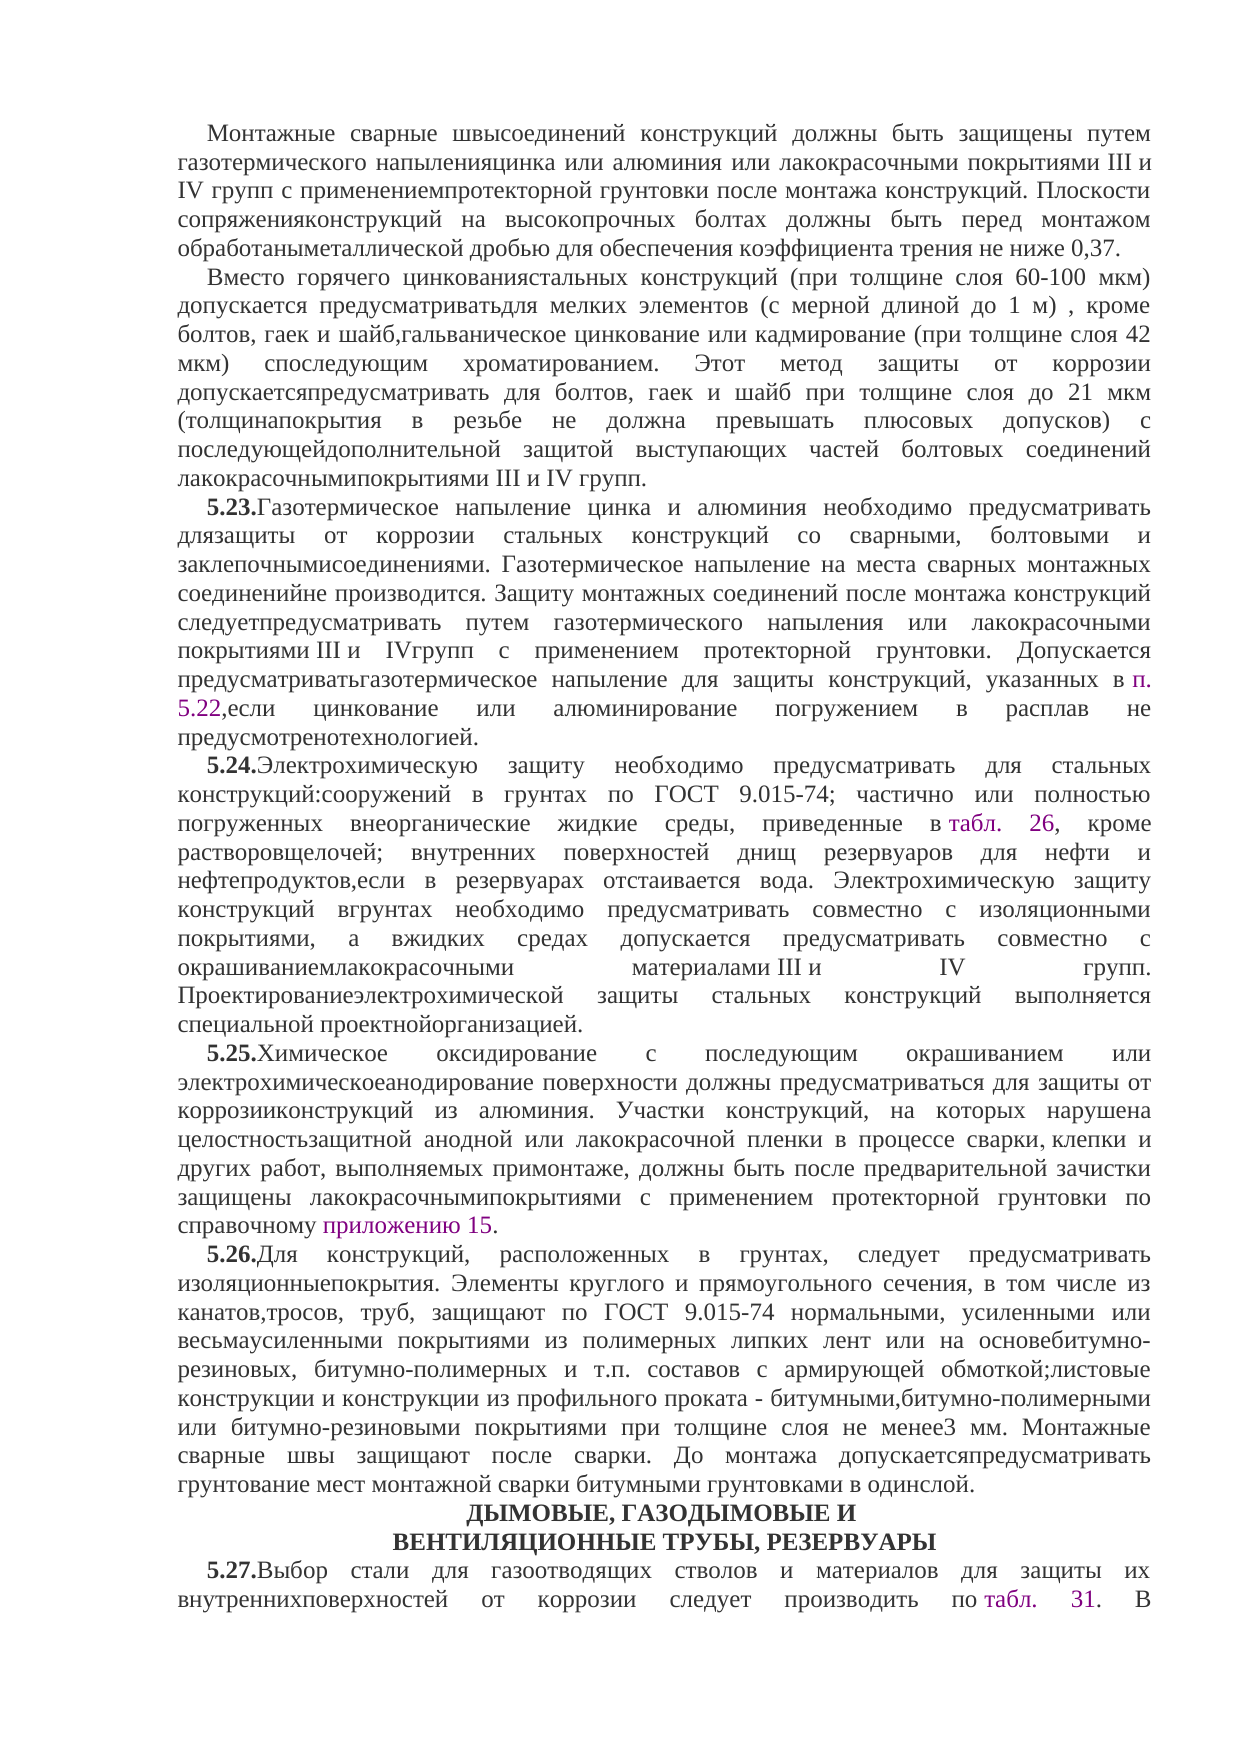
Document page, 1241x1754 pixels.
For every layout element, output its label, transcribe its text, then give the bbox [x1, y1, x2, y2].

text 5.24.Электрохимическую защиту необходимо предусматривать для стальных конструкций:сооружений в грунтах по ГОСТ 9.015-74; частично или полностью погруженных внеорганические жидкие среды, приведенные в табл. 26, кроме растворовщелочей; внутренних поверхностей днищ резервуаров для нефти и нефтепродуктов,если в резервуарах отстаивается вода. Электрохимическую защиту конструкций вгрунтах необходимо предусматривать совместно с изоляционными покрытиями, а вжидких средах допускается предусматривать совместно с окрашиваниемлакокрасочными материалами III и IV групп. Проектированиеэлектрохимической защиты стальных конструкций выполняется специальной проектнойорганизацией. [177, 751, 1152, 1038]
text ДЫМОВЫЕ, ГАЗОДЫМОВЫЕ И ВЕНТИЛЯЦИОННЫЕ ТРУБЫ, РЕЗЕРВУАРЫ [177, 1498, 1152, 1556]
text 5.26.Для конструкций, расположенных в грунтах, следует предусматривать изоляционныепокрытия. Элементы круглого и прямоугольного сечения, в том числе из канатов,тросов, труб, защищают по ГОСТ 9.015-74 нормальными, усиленными или весьмаусиленными покрытиями из полимерных липких лент или на основебитумно-резиновых, битумно-полимерных и т.п. составов с армирующей обмоткой;листовые конструкции и конструкции из профильного проката - битумными,битумно-полимерными или битумно-резиновыми покрытиями при толщине слоя не менее3 мм. Монтажные сварные швы защищают после сварки. До монтажа допускаетсяпредусматривать грунтование мест монтажной сварки битумными грунтовками в одинслой. [177, 1239, 1152, 1498]
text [177, 1556, 1152, 1613]
text Вместо горячего цинкованиястальных конструкций (при толщине слоя 60-100 мкм) допускается предусматриватьдля мелких элементов (с мерной длиной до 1 м) , кроме болтов, гаек и шайб,гальваническое цинкование или кадмирование (при толщине слоя 42 мкм) споследующим хроматированием. Этот метод защиты от коррозии допускаетсяпредусматривать для болтов, гаек и шайб при толщине слоя до 21 мкм (толщинапокрытия в резьбе не должна превышать плюсовых допусков) с последующейдополнительной защитой выступающих частей болтовых соединений лакокрасочнымипокрытиями III и IV групп. [177, 262, 1152, 492]
text Монтажные сварные швысоединений конструкций должны быть защищены путем газотермического напыленияцинка или алюминия или лакокрасочными покрытиями III и IV групп с применениемпротекторной грунтовки после монтажа конструкций. Плоскости сопряженияконструкций на высокопрочных болтах должны быть перед монтажом обработаныметаллической дробью для обеспечения коэффициента трения не ниже 0,37. [177, 118, 1152, 262]
text 5.25.Химическое оксидирование с последующим окрашиванием или электрохимическоеанодирование поверхности должны предусматриваться для защиты от коррозииконструкций из алюминия. Участки конструкций, на которых нарушена целостностьзащитной анодной или лакокрасочной пленки в процессе сварки клепки и других работ, выполняемых примонтаже, должны быть после предварительной зачистки защищены лакокрасочнымипокрытиями с применением протекторной грунтовки по справочному приложению 15. [177, 1038, 1152, 1239]
text 5.23.Газотермическое напыление цинка и алюминия необходимо предусматривать длязащиты от коррозии стальных конструкций со сварными, болтовыми и заклепочнымисоединениями. Газотермическое напыление на места сварных монтажных соединенийне производится. Защиту монтажных соединений после монтажа конструкций следуетпредусматривать путем газотермического напыления или лакокрасочными покрытиями III и IVгрупп с применением протекторной грунтовки. Допускается предусматриватьгазотермическое напыление для защиты конструкций, указанных в п. 5.22,если цинкование или алюминирование погружением в расплав не предусмотренотехнологией. [177, 492, 1152, 751]
